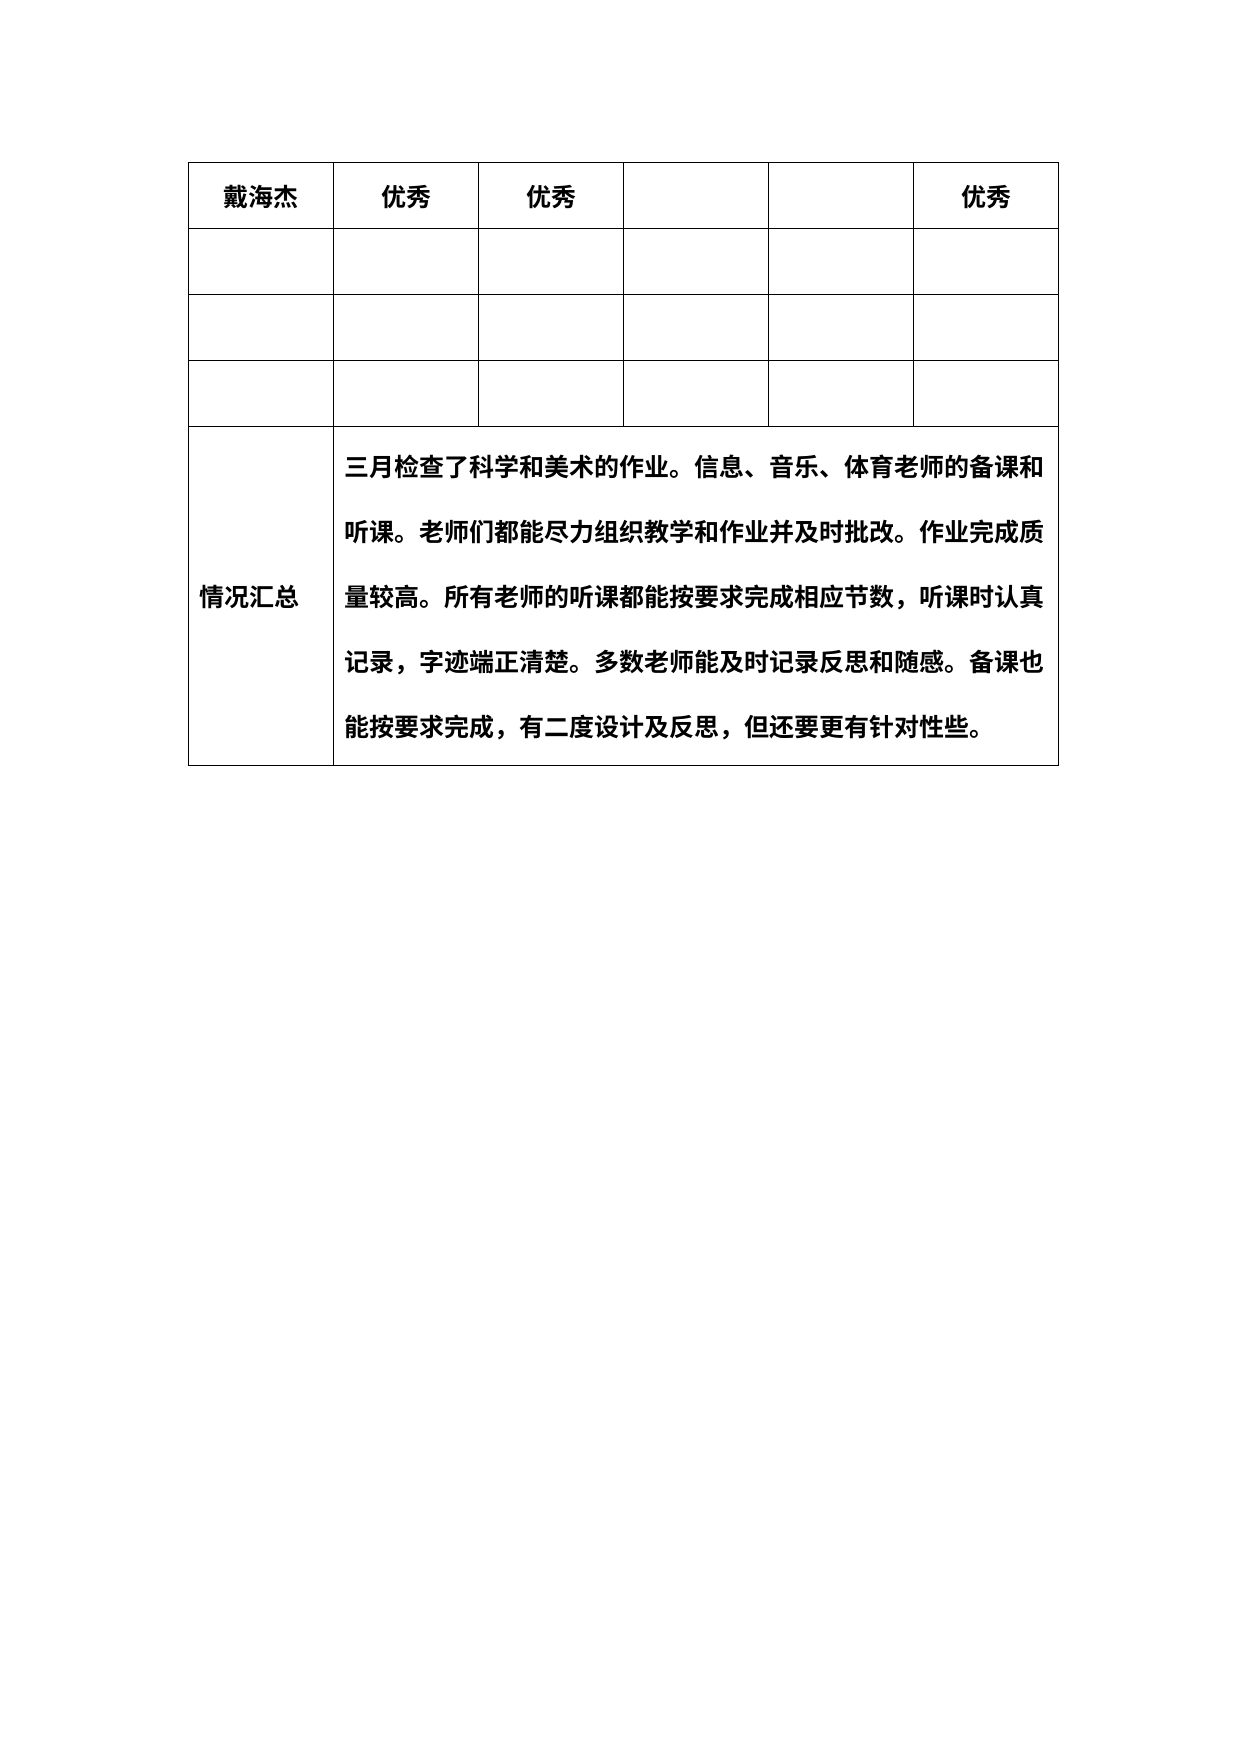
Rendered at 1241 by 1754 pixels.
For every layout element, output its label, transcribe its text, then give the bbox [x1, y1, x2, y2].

table_cell [334, 361, 478, 426]
table_cell [189, 229, 333, 294]
table_cell [189, 295, 333, 360]
table_cell [334, 229, 478, 294]
table_cell 戴海杰 [189, 163, 333, 228]
table_cell [624, 229, 768, 294]
table_cell 优秀 [334, 163, 478, 228]
table_cell [479, 295, 623, 360]
table_cell [914, 295, 1058, 360]
table_cell [624, 295, 768, 360]
table_cell [479, 361, 623, 426]
table_cell 三月检查了科学和美术的作业。信息、音乐、体育老师的备课和听课。老师们都能尽力组织教学和作业并及时批改。作业完成质量较高。所有老师的听课都能按要求完成相应节数，听课时认真记录，字迹端正清楚。多数老师能及时记录反思和随感。备课也能按要求完成，有二度设计及反思，但还要更有针对性些。 [334, 427, 1058, 765]
table_cell [479, 229, 623, 294]
table_cell 优秀 [479, 163, 623, 228]
table_cell [769, 295, 913, 360]
table_cell [769, 229, 913, 294]
table_cell [189, 361, 333, 426]
table_cell [334, 295, 478, 360]
table_cell 优秀 [914, 163, 1058, 228]
table_cell [914, 229, 1058, 294]
table_cell [624, 163, 768, 228]
table_cell [769, 361, 913, 426]
table_cell [769, 163, 913, 228]
table_cell [914, 361, 1058, 426]
table_cell [624, 361, 768, 426]
table_cell 情况汇总 [189, 427, 333, 765]
